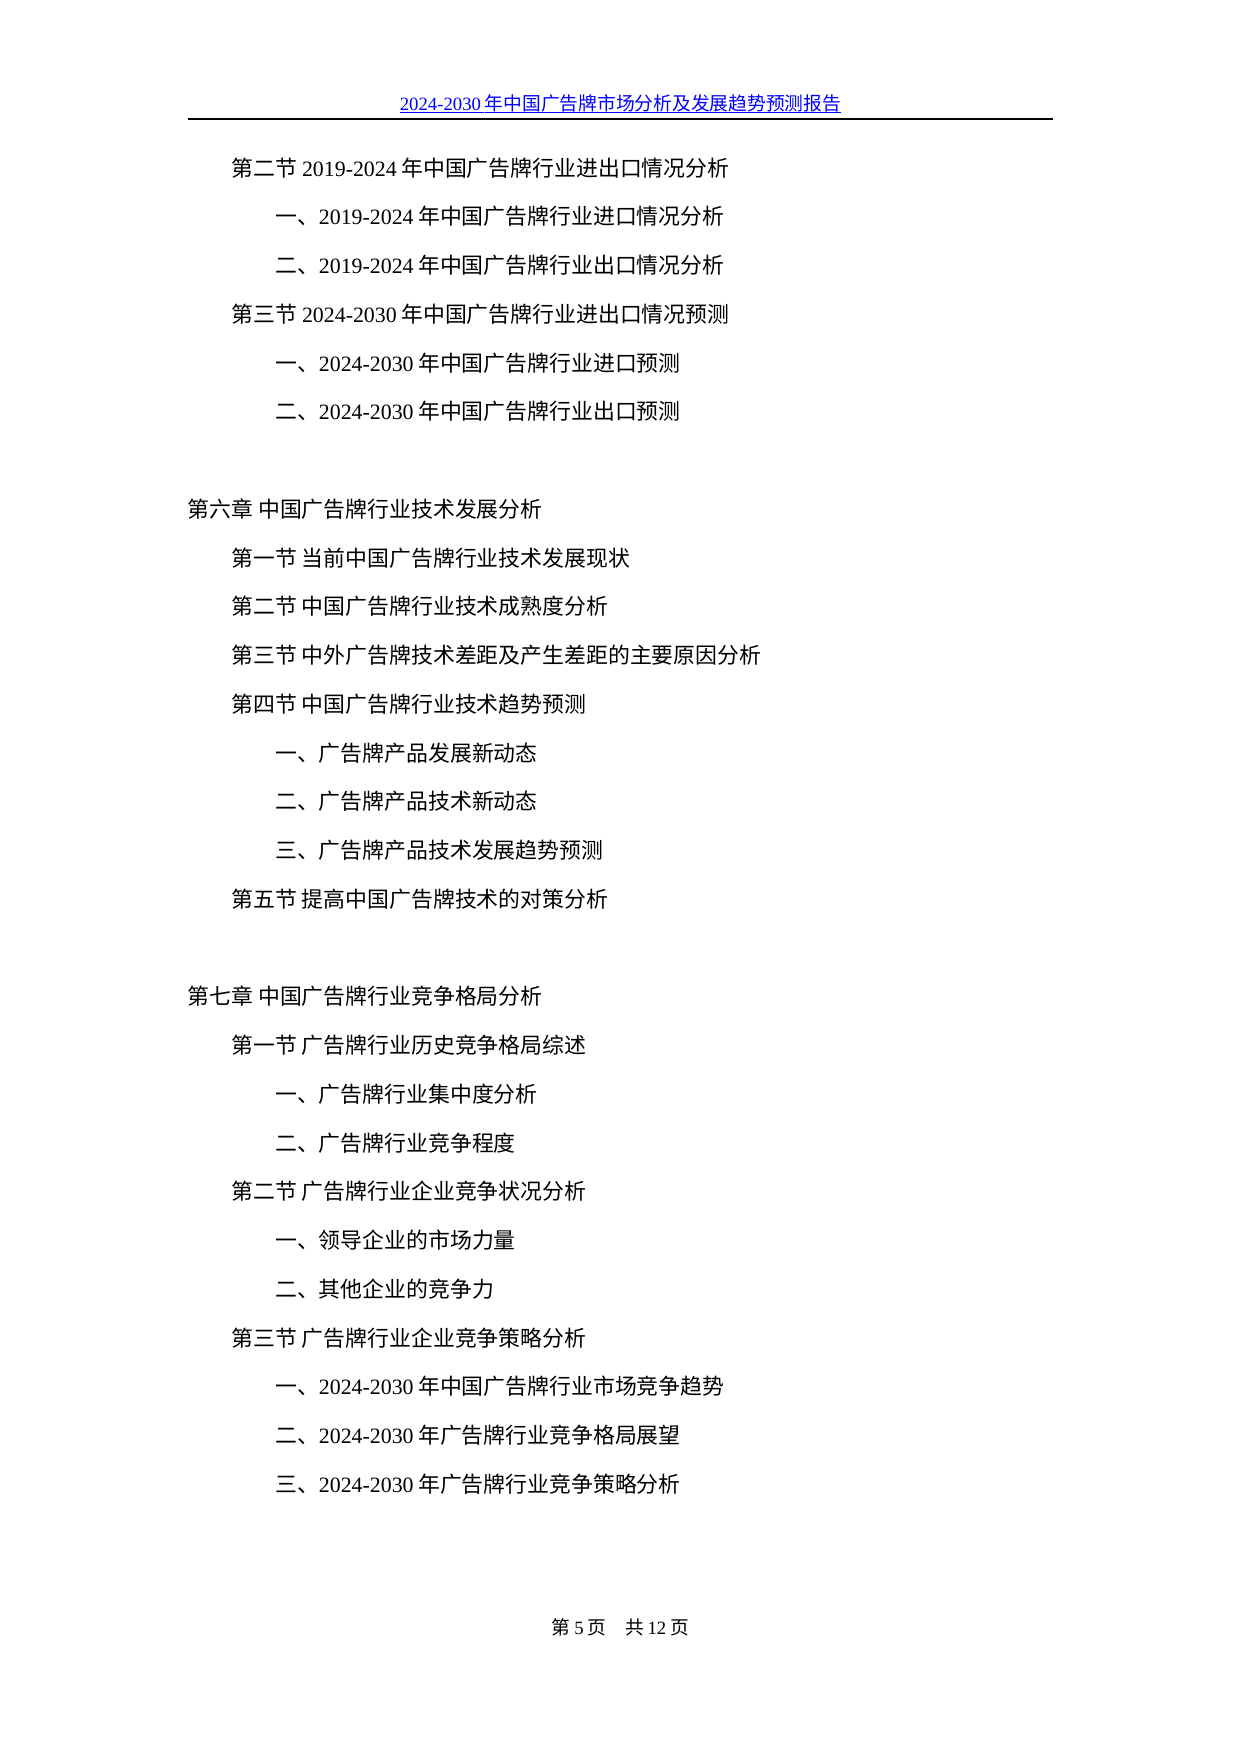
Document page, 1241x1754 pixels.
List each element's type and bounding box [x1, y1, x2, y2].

text [187, 150, 1053, 1499]
